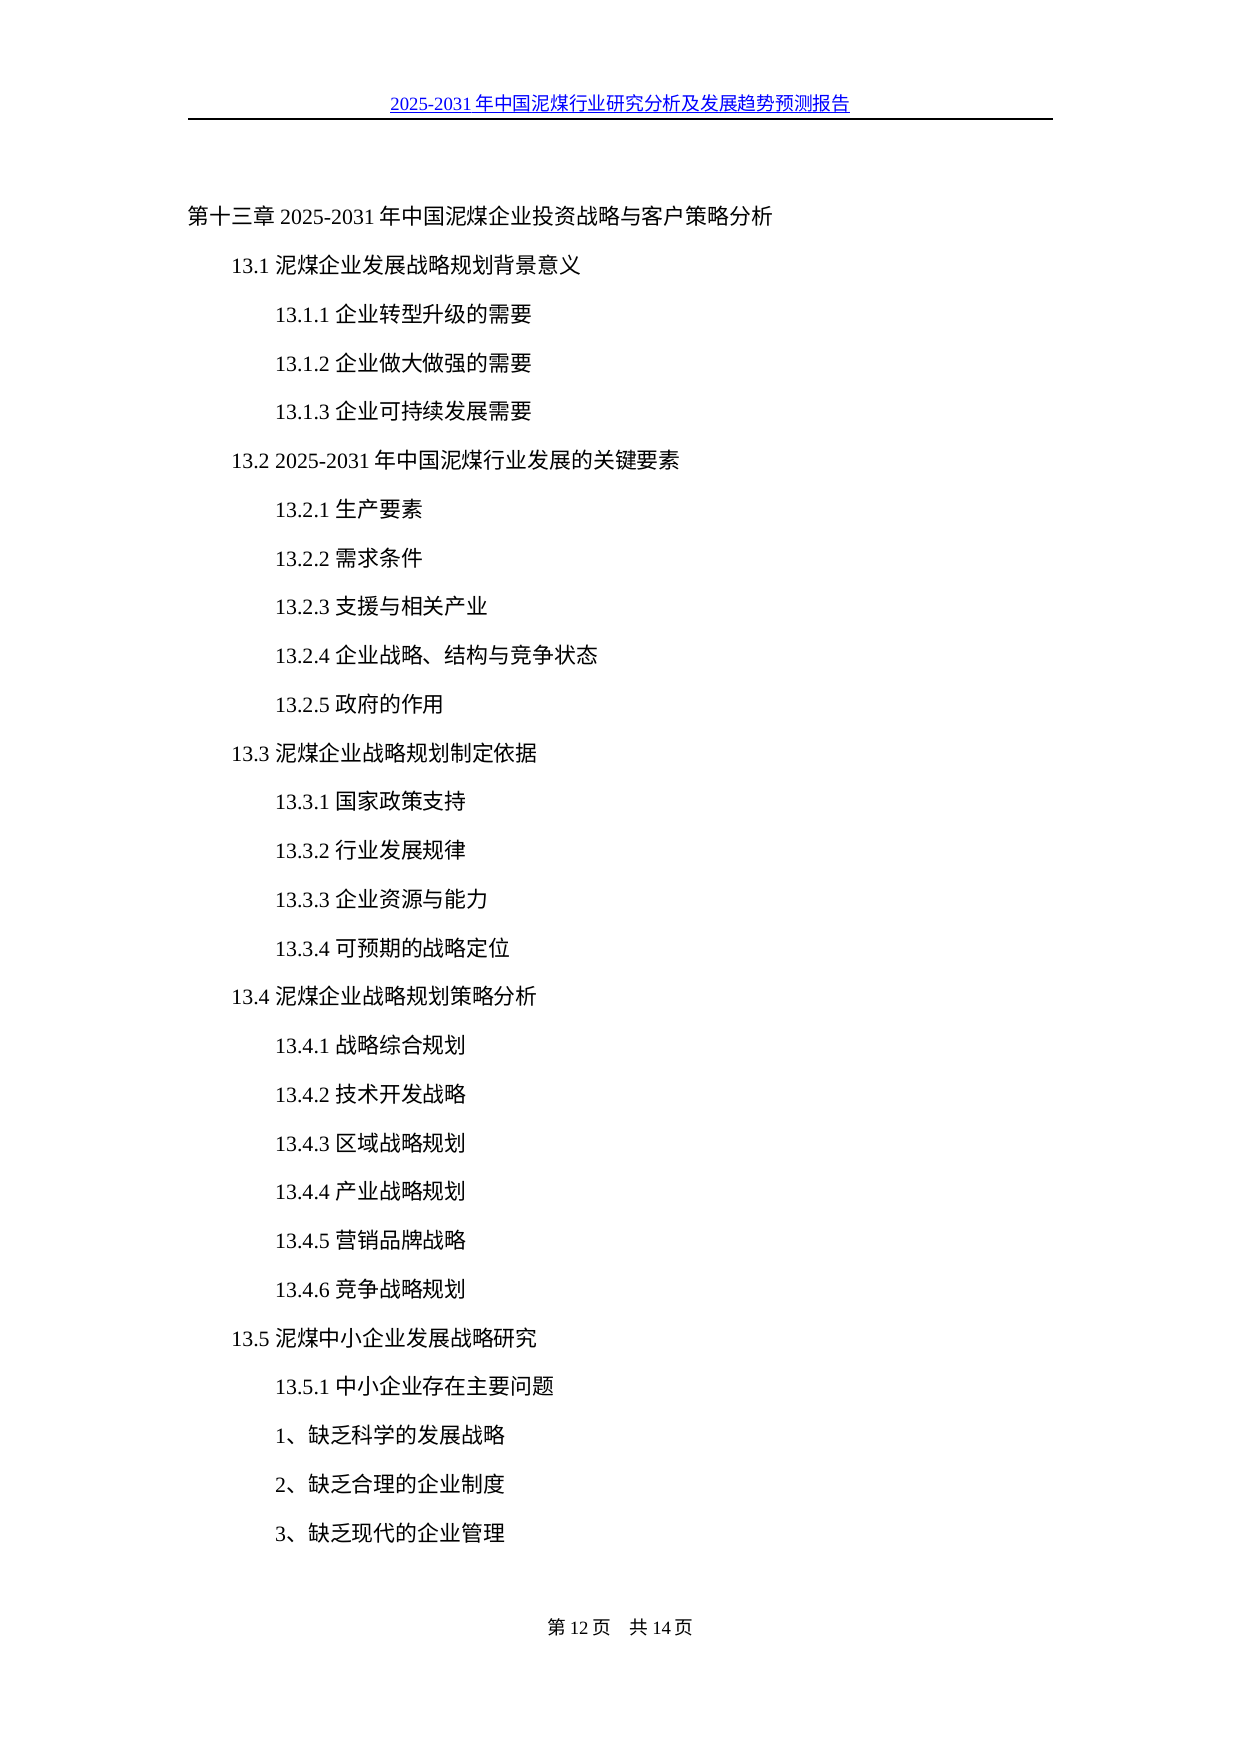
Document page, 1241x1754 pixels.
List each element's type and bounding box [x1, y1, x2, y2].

text [187, 150, 1053, 1548]
